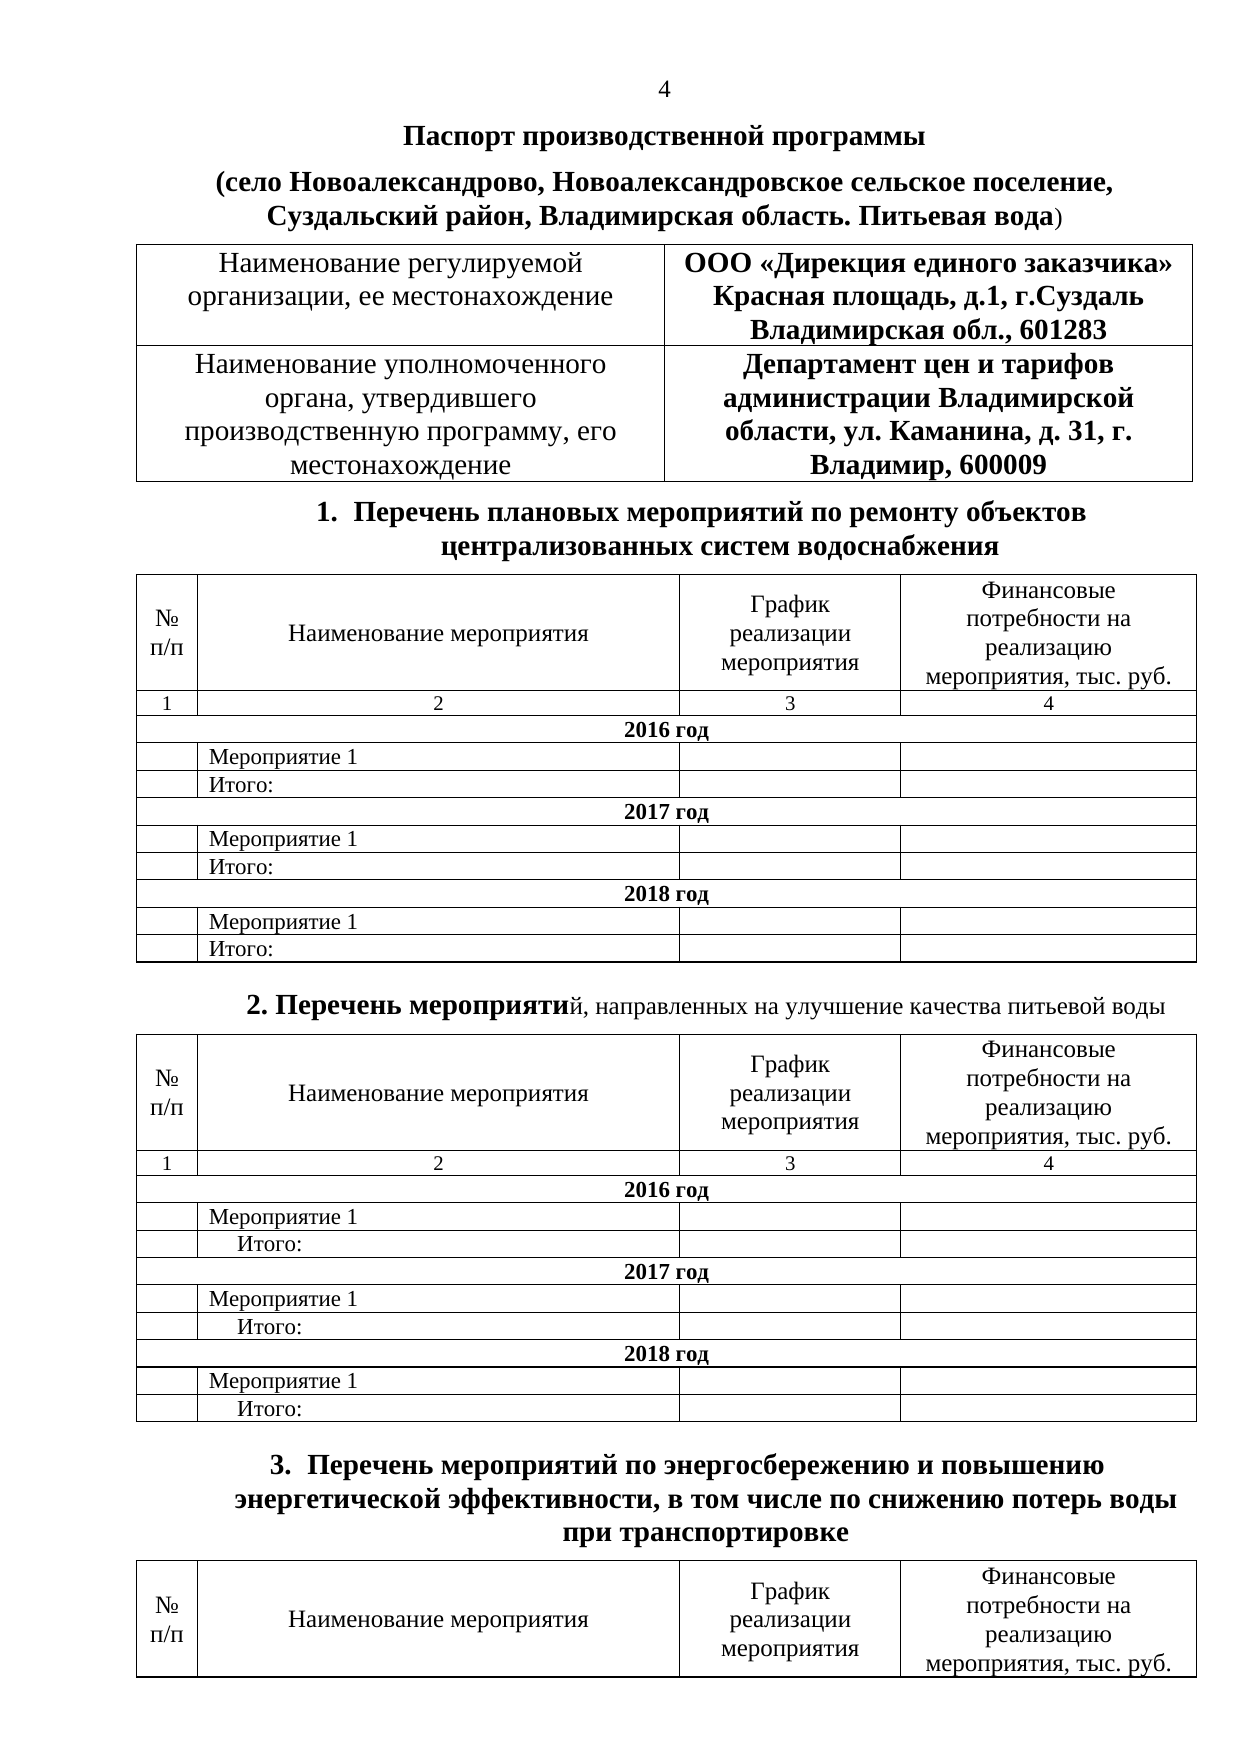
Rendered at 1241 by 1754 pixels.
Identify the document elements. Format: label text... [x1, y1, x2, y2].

table_cell [680, 853, 900, 879]
table_cell [680, 1285, 900, 1312]
table_header Наименование мероприятия [198, 575, 679, 690]
table_cell Мероприятие 1 [198, 1203, 679, 1229]
table_cell [901, 826, 1196, 852]
table_header № п/п [137, 575, 197, 690]
table_cell [680, 908, 900, 934]
table_cell [137, 908, 197, 934]
table_header Финансовые потребности на реализацию мероприятия, тыс. руб. [901, 1035, 1196, 1149]
table_header Финансовые потребности на реализацию мероприятия, тыс. руб. [901, 1561, 1196, 1676]
table_cell [901, 908, 1196, 934]
text Паспорт производственной программы [148, 118, 1181, 152]
table_cell [137, 1368, 197, 1394]
table_cell [137, 826, 197, 852]
table_cell Итого: [198, 935, 679, 961]
table_cell [680, 1395, 900, 1421]
table_cell [137, 1313, 197, 1339]
table_cell [680, 826, 900, 852]
table_cell 2016 год [137, 1176, 1196, 1202]
table_cell [901, 743, 1196, 770]
table_cell 4 [901, 1151, 1196, 1175]
table_cell 3 [680, 1151, 900, 1175]
table_cell [137, 1231, 197, 1257]
table_header Финансовые потребности на реализацию мероприятия, тыс. руб. [901, 575, 1196, 690]
table_cell Итого: [198, 771, 679, 797]
table_cell Департамент цен и тарифов администрации Владимирской области, ул. Каманина, д. 31, г. Владимир, 600009 [665, 346, 1192, 481]
table_cell 1 [137, 1151, 197, 1175]
table_cell Мероприятие 1 [198, 743, 679, 770]
table_cell [901, 1313, 1196, 1339]
table_header Наименование мероприятия [198, 1561, 679, 1676]
table_cell [901, 1395, 1196, 1421]
table_cell [680, 743, 900, 770]
table_cell [680, 1203, 900, 1229]
text 2. Перечень мероприятий, направленных на улучшение качества питьевой воды [231, 987, 1181, 1021]
table_cell Мероприятие 1 [198, 908, 679, 934]
table_header Наименование мероприятия [198, 1035, 679, 1149]
table_cell Мероприятие 1 [198, 1285, 679, 1312]
table_cell 4 [901, 691, 1196, 715]
table_cell [680, 771, 900, 797]
table_header График реализации мероприятия [680, 575, 900, 690]
table_cell [901, 1231, 1196, 1257]
table_cell 2017 год [137, 798, 1196, 824]
table_header График реализации мероприятия [680, 1035, 900, 1149]
table_cell Итого: [198, 1313, 679, 1339]
table_cell 3 [680, 691, 900, 715]
table_cell 2017 год [137, 1258, 1196, 1284]
table_cell Итого: [198, 1395, 679, 1421]
table_cell [901, 771, 1196, 797]
table_header № п/п [137, 1561, 197, 1676]
list Перечень плановых мероприятий по ремонту объектов централизованных систем водоснабжения [222, 494, 1181, 561]
table_cell [137, 935, 197, 961]
table_header № п/п [137, 1035, 197, 1149]
table_cell Итого: [198, 1231, 679, 1257]
table_cell 2 [198, 691, 679, 715]
table_cell Наименование уполномоченного органа, утвердившего производственную программу, его местонахождение [137, 346, 664, 481]
table_cell 2 [198, 1151, 679, 1175]
text (село Новоалександрово, Новоалександровское сельское поселение, Суздальский район, Владимирская область. Питьевая вода) [148, 164, 1181, 231]
table_cell [680, 1368, 900, 1394]
table_cell 2016 год [137, 716, 1196, 742]
table_cell Мероприятие 1 [198, 1368, 679, 1394]
table_cell [137, 1285, 197, 1312]
table_header ООО «Дирекция единого заказчика» Красная площадь, д.1, г.Суздаль Владимирская обл., 601283 [665, 245, 1192, 345]
table_cell [137, 743, 197, 770]
table_cell [137, 1395, 197, 1421]
table_cell [901, 935, 1196, 961]
table_cell [901, 853, 1196, 879]
table_header График реализации мероприятия [680, 1561, 900, 1676]
table_cell [901, 1285, 1196, 1312]
table_cell 2018 год [137, 1340, 1196, 1366]
table_cell [680, 1313, 900, 1339]
table_cell [137, 1203, 197, 1229]
table_cell 1 [137, 691, 197, 715]
table_cell Итого: [198, 853, 679, 879]
table_cell Мероприятие 1 [198, 826, 679, 852]
table_cell [680, 1231, 900, 1257]
table_cell [137, 771, 197, 797]
list Перечень мероприятий по энергосбережению и повышению энергетической эффективности, в том числе по снижению потерь воды при транспортировке [193, 1447, 1181, 1548]
table_cell [901, 1368, 1196, 1394]
table_header Наименование регулируемой организации, ее местонахождение [137, 245, 664, 345]
table_cell [137, 853, 197, 879]
table_cell [680, 935, 900, 961]
table_cell [901, 1203, 1196, 1229]
table_cell 2018 год [137, 880, 1196, 907]
